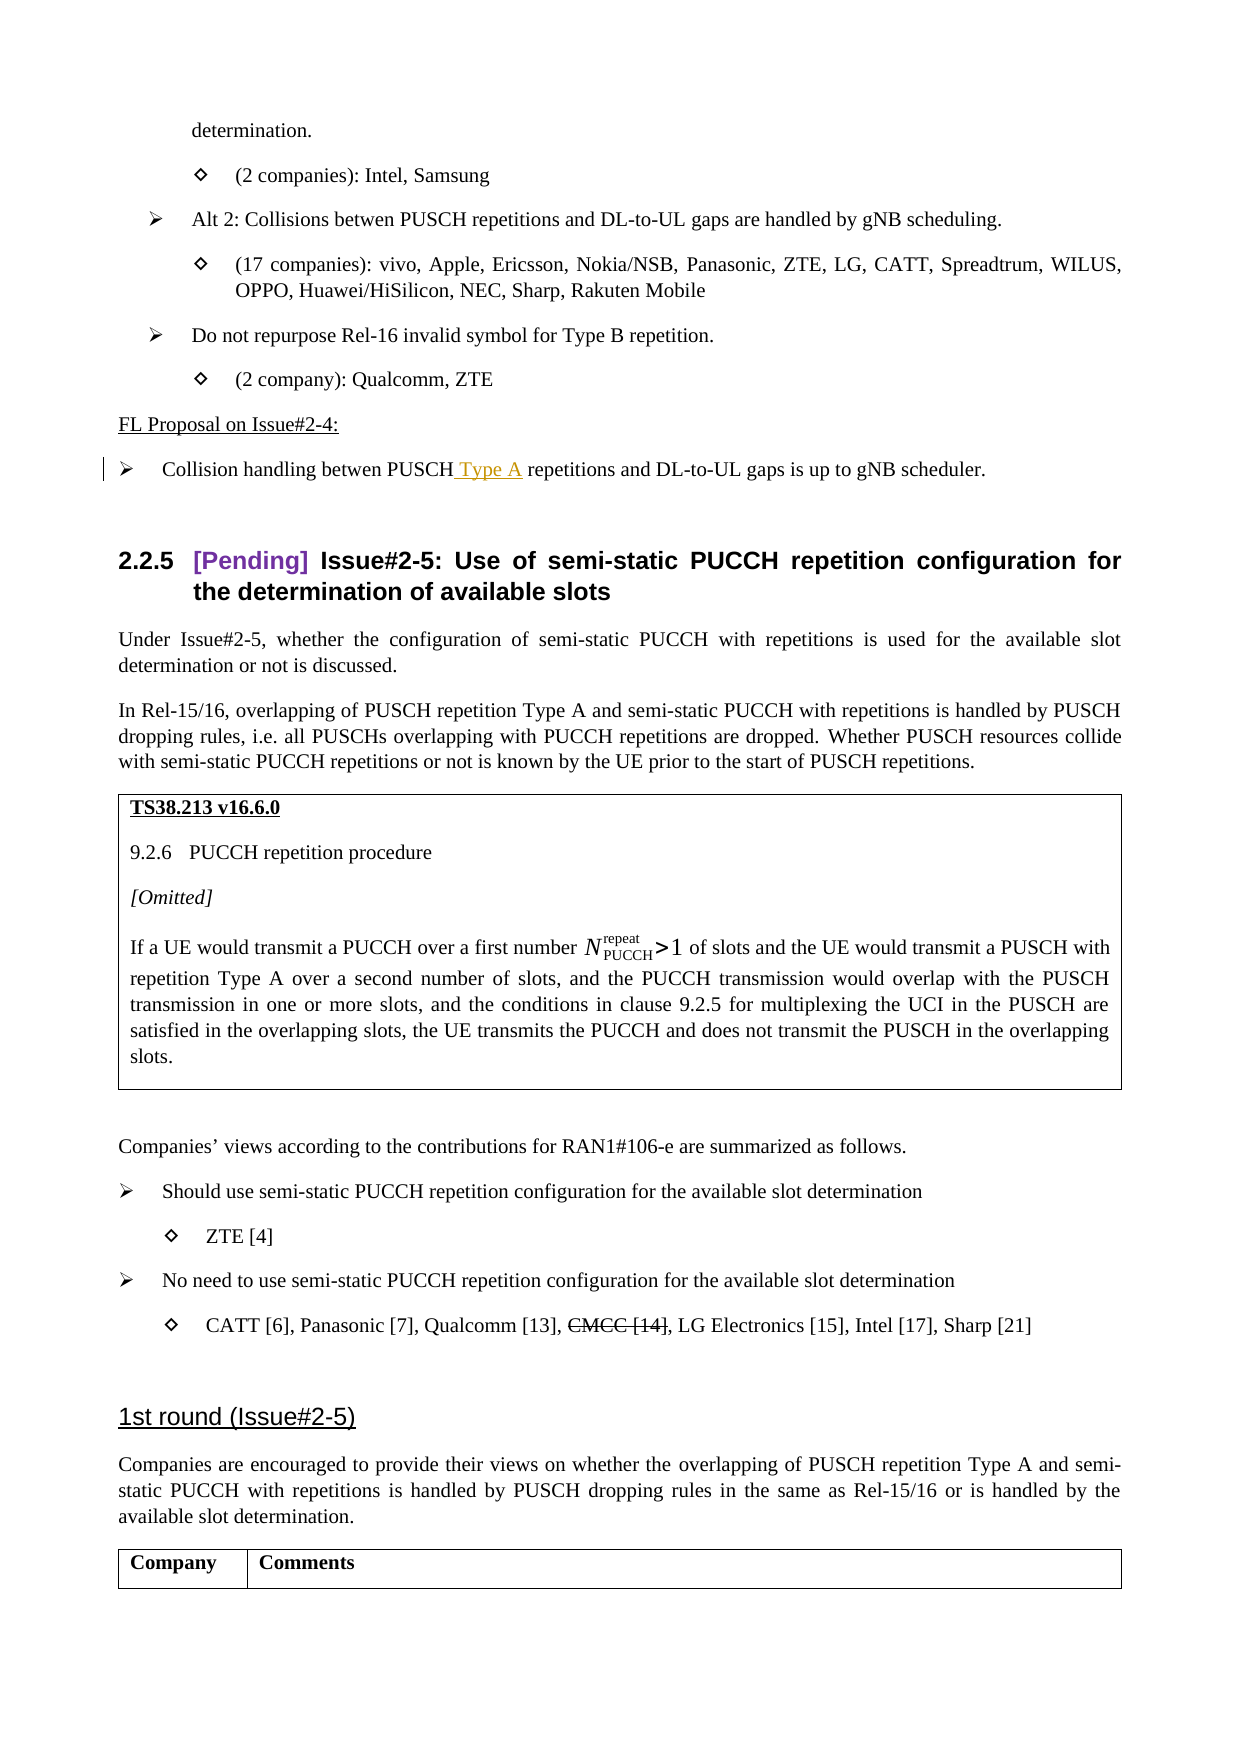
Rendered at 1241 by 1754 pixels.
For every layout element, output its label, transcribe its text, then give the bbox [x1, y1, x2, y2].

text Companies are encouraged to provide their views on whether the overlapping of PUSCH repetition Type A and semi-static PUCCH with repetitions is handled by PUSCH dropping rules in the same as Rel-15/16 or is handled by the available slot determination. [118, 1452, 1122, 1528]
text FL Proposal on Issue#2-4: [118, 412, 1122, 436]
list ZTE [4] [162, 1224, 1122, 1248]
text 1st round (Issue#2-5) [118, 1402, 1122, 1431]
list CATT [6], Panasonic [7], Qualcomm [13], CMCC [14], LG Electronics [15], Intel [17], Sharp [21] [162, 1313, 1122, 1337]
list Should use semi-static PUCCH repetition configuration for the available slot determination [118, 1179, 1122, 1203]
text In Rel-15/16, overlapping of PUSCH repetition Type A and semi-static PUCCH with repetitions is handled by PUSCH dropping rules, i.e. all PUSCHs overlapping with PUCCH repetitions are dropped. Whether PUSCH resources collide with semi-static PUCCH repetitions or not is known by the UE prior to the start of PUSCH repetitions. [118, 698, 1122, 773]
list Collision handling betwen PUSCH repetitions and DL-to-UL gaps is up to gNB scheduler. [118, 457, 1122, 481]
text Under Issue#2-5, whether the configuration of semi-static PUCCH with repetitions is used for the available slot determination or not is discussed. [118, 627, 1122, 677]
list No need to use semi-static PUCCH repetition configuration for the available slot determination [118, 1268, 1122, 1292]
text Companies’ views according to the contributions for RAN1#106-e are summarized as follows. [118, 1134, 1122, 1158]
table_header Comments [248, 1550, 1121, 1588]
subtitle [Pending] Issue#2-5: Use of semi-static PUCCH repetition configuration for the determination of available slots [118, 546, 1122, 606]
list (2 company): Qualcomm, ZTE [191, 367, 1122, 391]
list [148, 118, 1122, 142]
list (2 companies): Intel, Samsung [191, 163, 1122, 187]
list (17 companies): vivo, Apple, Ericsson, Nokia/NSB, Panasonic, ZTE, LG, CATT, Spreadtrum, WILUS, OPPO, Huawei/HiSilicon, NEC, Sharp, Rakuten Mobile [191, 252, 1122, 302]
table_header TS38.213 v16.6.0 9.2.6 PUCCH repetition procedure [Omitted] If a UE would transmit a PUCCH over a first number of slots and the UE would transmit a PUSCH with repetition Type A over a second number of slots, and the PUCCH transmission would overlap with the PUSCH transmission in one or more slots, and the conditions in clause 9.2.5 for multiplexing the UCI in the PUSCH are satisfied in the overlapping slots, the UE transmits the PUCCH and does not transmit the PUSCH in the overlapping slots. [119, 795, 1121, 1088]
list Do not repurpose Rel-16 invalid symbol for Type B repetition. [148, 323, 1122, 347]
list Alt 2: Collisions betwen PUSCH repetitions and DL-to-UL gaps are handled by gNB scheduling. [148, 207, 1122, 231]
table_header Company [119, 1550, 247, 1588]
